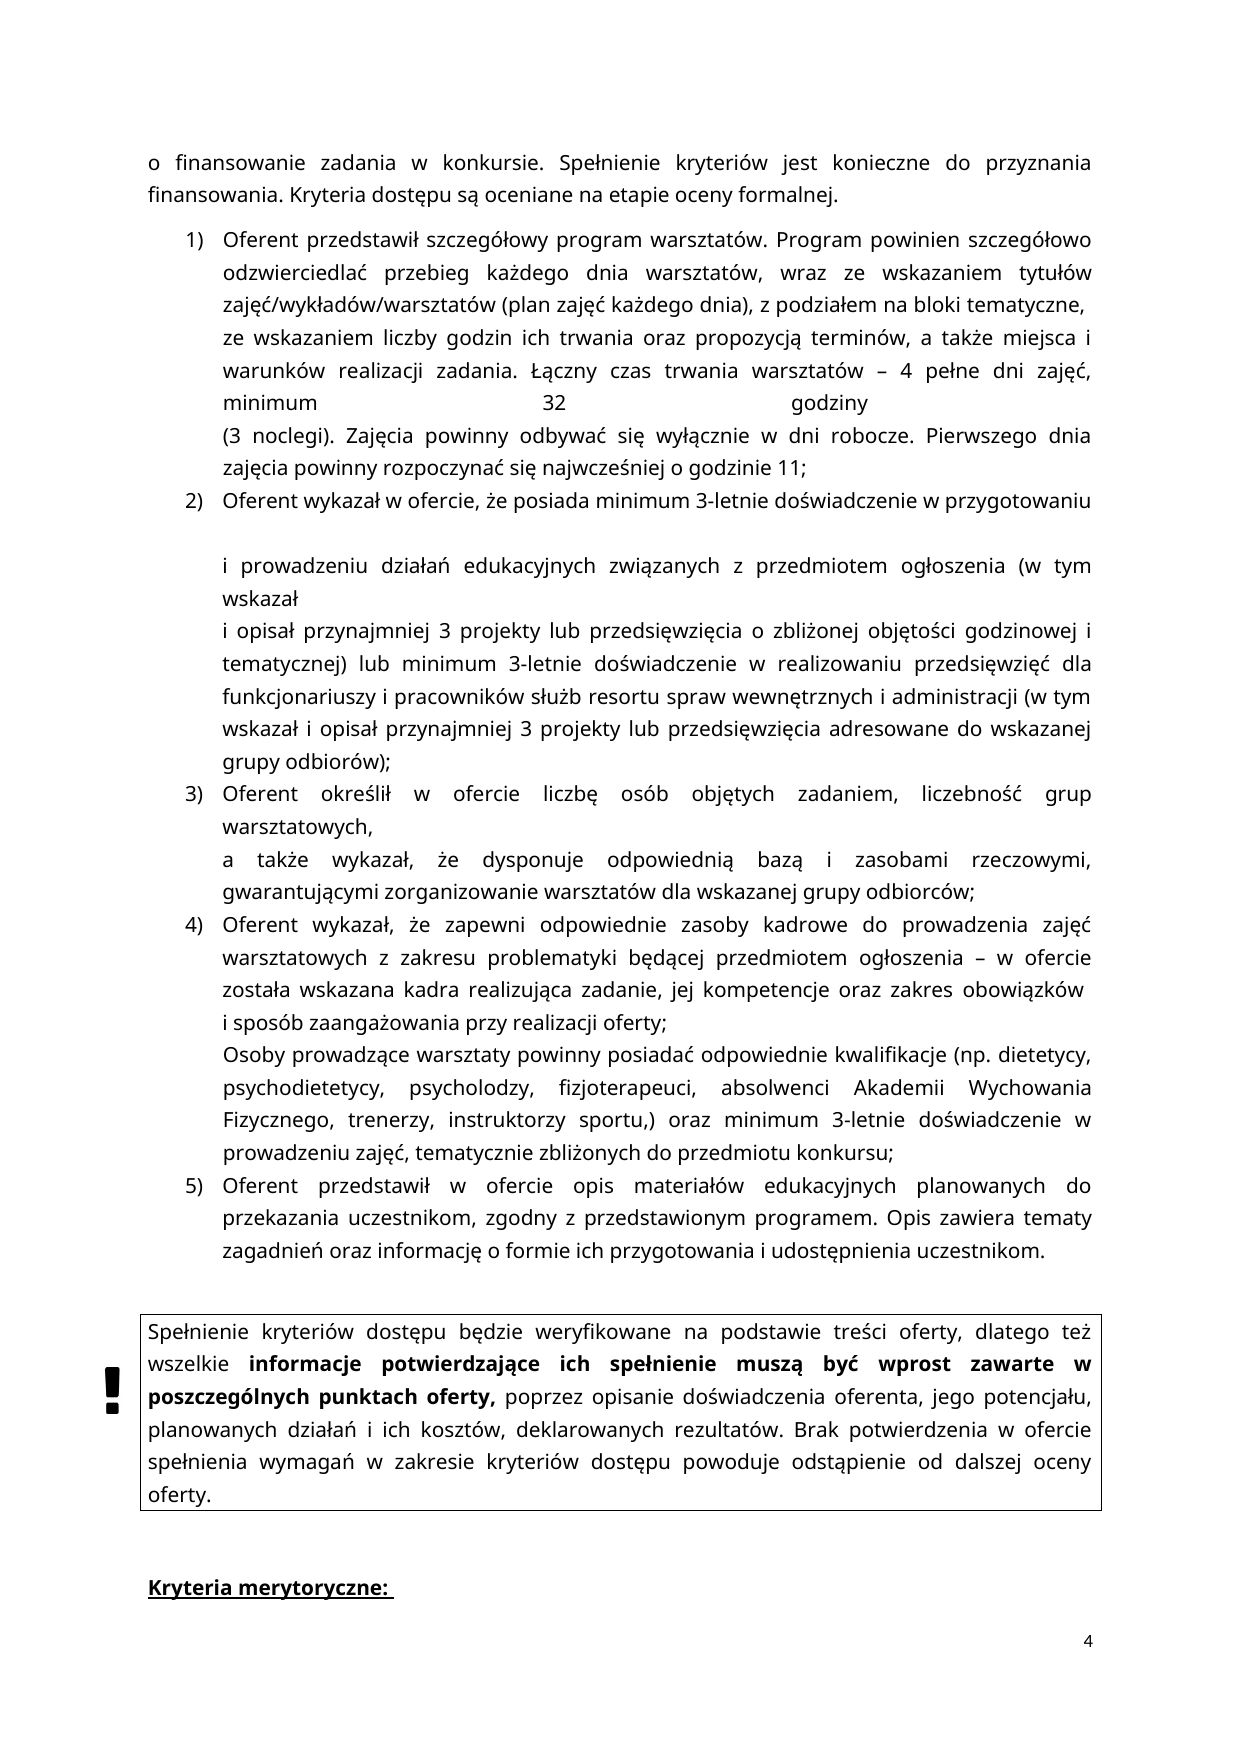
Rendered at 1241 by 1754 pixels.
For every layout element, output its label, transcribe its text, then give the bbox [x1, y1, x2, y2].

text Kryteria merytoryczne: [148, 1573, 1093, 1602]
list Oferent wykazał w ofercie, że posiada minimum 3-letnie doświadczenie w przygotowaniu i prowadzeniu działań edukacyjnych związanych z przedmiotem ogłoszenia (w tym wskazał i opisał przynajmniej 3 projekty lub przedsięwzięcia o zbliżonej objętości godzinowej i tematycznej) lub minimum 3-letnie doświadczenie w realizowaniu przedsięwzięć dla funkcjonariuszy i pracowników służb resortu spraw wewnętrznych i administracji (w tym wskazał i opisał przynajmniej 3 projekty lub przedsięwzięcia adresowane do wskazanej grupy odbiorów); [185, 486, 1093, 775]
picture [89, 1367, 135, 1414]
list Oferent określił w ofercie liczbę osób objętych zadaniem, liczebność grup warsztatowych, a także wykazał, że dysponuje odpowiednią bazą i zasobami rzeczowymi, gwarantującymi zorganizowanie warsztatów dla wskazanej grupy odbiorców; [185, 779, 1093, 906]
list Oferent przedstawił szczegółowy program warsztatów. Program powinien szczegółowo odzwierciedlać przebieg każdego dnia warsztatów, wraz ze wskazaniem tytułów zajęć/wykładów/warsztatów (plan zajęć każdego dnia), z podziałem na bloki tematyczne, ze wskazaniem liczby godzin ich trwania oraz propozycją terminów, a także miejsca i warunków realizacji zadania. Łączny czas trwania warsztatów – 4 pełne dni zajęć, minimum 32 godziny (3 noclegi). Zajęcia powinny odbywać się wyłącznie w dni robocze. Pierwszego dnia zajęcia powinny rozpoczynać się najwcześniej o godzinie 11; [185, 225, 1093, 482]
list Oferent wykazał, że zapewni odpowiednie zasoby kadrowe do prowadzenia zajęć warsztatowych z zakresu problematyki będącej przedmiotem ogłoszenia – w ofercie została wskazana kadra realizująca zadanie, jej kompetencje oraz zakres obowiązków i sposób zaangażowania przy realizacji oferty; [185, 910, 1093, 1036]
list Oferent przedstawił w ofercie opis materiałów edukacyjnych planowanych do przekazania uczestnikom, zgodny z przedstawionym programem. Opis zawiera tematy zagadnień oraz informację o formie ich przygotowania i udostępnienia uczestnikom. [185, 1171, 1093, 1264]
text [148, 148, 1093, 209]
list Osoby prowadzące warsztaty powinny posiadać odpowiednie kwalifikacje (np. dietetycy, psychodietetycy, psycholodzy, fizjoterapeuci, absolwenci Akademii Wychowania Fizycznego, trenerzy, instruktorzy sportu,) oraz minimum 3-letnie doświadczenie w prowadzeniu zajęć, tematycznie zbliżonych do przedmiotu konkursu; [223, 1040, 1093, 1167]
text Spełnienie kryteriów dostępu będzie weryfikowane na podstawie treści oferty, dlatego też wszelkie informacje potwierdzające ich spełnienie muszą być wprost zawarte w poszczególnych punktach oferty, poprzez opisanie doświadczenia oferenta, jego potencjału, planowanych działań i ich kosztów, deklarowanych rezultatów. Brak potwierdzenia w ofercie spełnienia wymagań w zakresie kryteriów dostępu powoduje odstąpienie od dalszej oceny oferty. [141, 1315, 1101, 1510]
